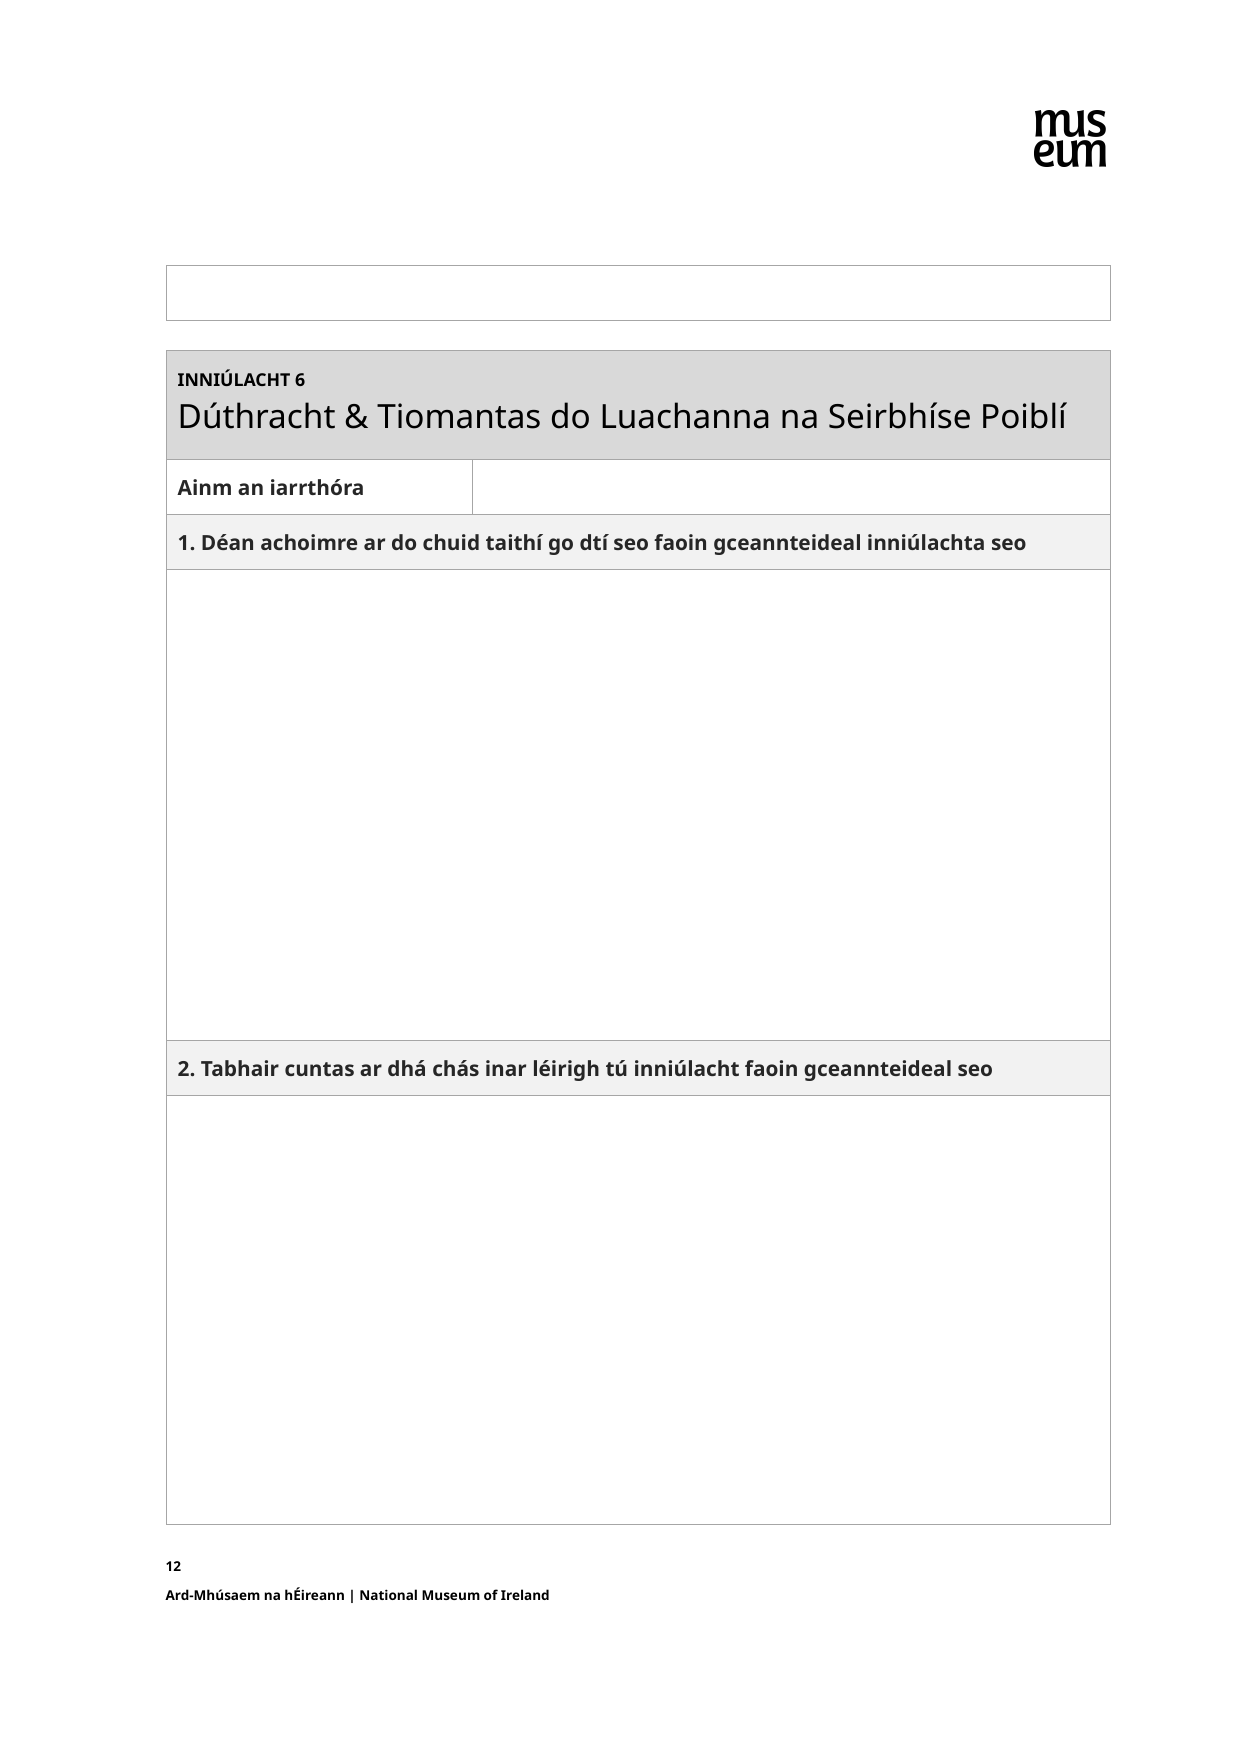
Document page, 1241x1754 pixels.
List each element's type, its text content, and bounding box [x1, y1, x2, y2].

table_cell 2. Tabhair cuntas ar dhá chás inar léirigh tú inniúlacht faoin gceannteideal seo [167, 1041, 1110, 1095]
table_cell [167, 1096, 1110, 1524]
table_cell [167, 266, 1110, 320]
table_cell [167, 570, 1110, 1040]
table_cell [473, 460, 1110, 514]
table_cell Ainm an iarrthóra [167, 460, 472, 514]
table_header INNIÚLACHT 6 Dúthracht & Tiomantas do Luachanna na Seirbhíse Poiblí [167, 351, 1110, 459]
table_cell 1. Déan achoimre ar do chuid taithí go dtí seo faoin gceannteideal inniúlachta seo [167, 515, 1110, 569]
picture [1033, 108, 1107, 168]
